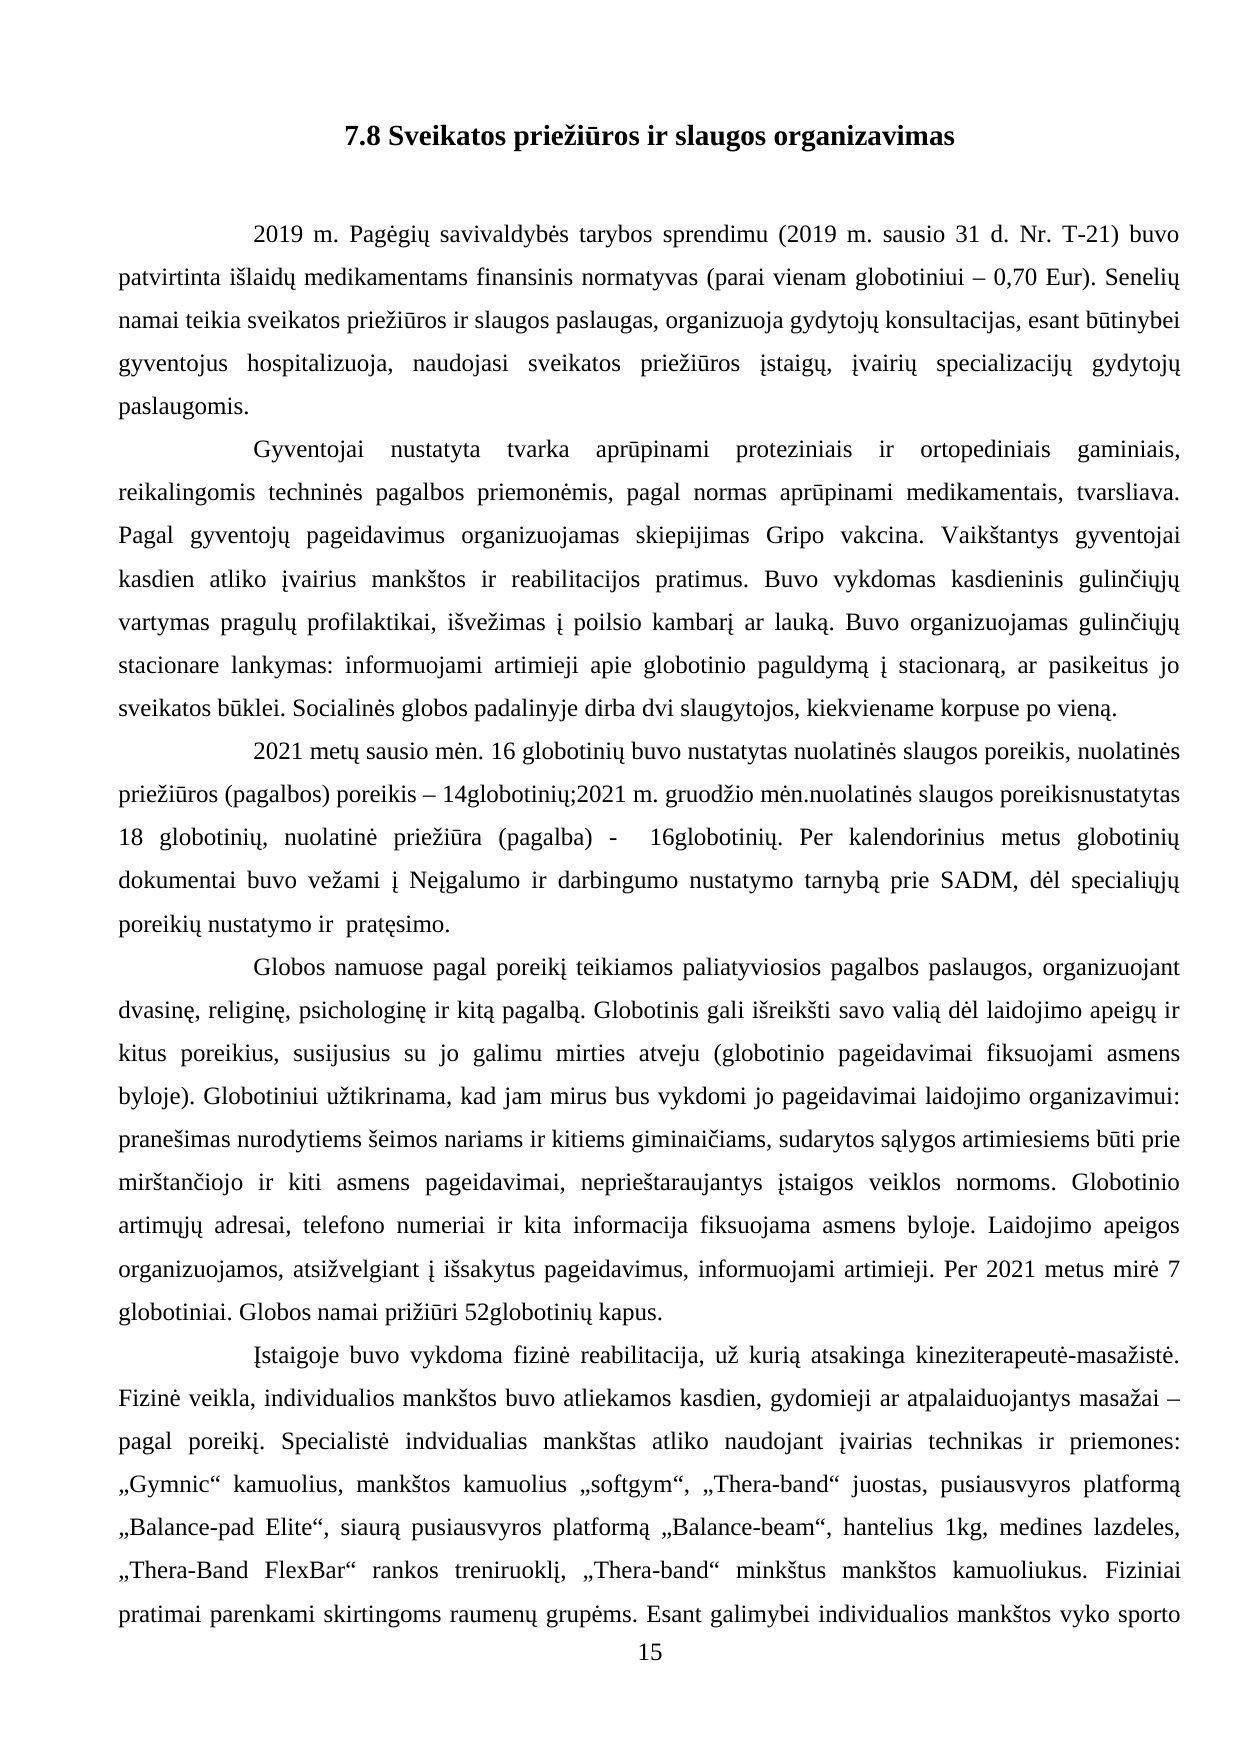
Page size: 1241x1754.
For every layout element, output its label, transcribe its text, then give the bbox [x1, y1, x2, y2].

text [118, 1340, 1181, 1627]
text 2021 metų sausio mėn. 16 globotinių buvo nustatytas nuolatinės slaugos poreikis, nuolatinės priežiūros (pagalbos) poreikis – 14globotinių;2021 m. gruodžio mėn.nuolatinės slaugos poreikisnustatytas 18 globotinių, nuolatinė priežiūra (pagalba) - 16globotinių. Per kalendorinius metus globotinių dokumentai buvo vežami į Neįgalumo ir darbingumo nustatymo tarnybą prie SADM, dėl specialiųjų poreikių nustatymo ir pratęsimo. [118, 736, 1181, 937]
text 2019 m. Pagėgių savivaldybės tarybos sprendimu (2019 m. sausio 31 d. Nr. T-21) buvo patvirtinta išlaidų medikamentams finansinis normatyvas (parai vienam globotiniui – 0,70 Eur). Senelių namai teikia sveikatos priežiūros ir slaugos paslaugas, organizuoja gydytojų konsultacijas, esant būtinybei gyventojus hospitalizuoja, naudojasi sveikatos priežiūros įstaigų, įvairių specializacijų gydytojų paslaugomis. [118, 219, 1181, 420]
text 7.8 Sveikatos priežiūros ir slaugos organizavimas [118, 118, 1181, 152]
text Gyventojai nustatyta tvarka aprūpinami proteziniais ir ortopediniais gaminiais, reikalingomis techninės pagalbos priemonėmis, pagal normas aprūpinami medikamentais, tvarsliava. Pagal gyventojų pageidavimus organizuojamas skiepijimas Gripo vakcina. Vaikštantys gyventojai kasdien atliko įvairius mankštos ir reabilitacijos pratimus. Buvo vykdomas kasdieninis gulinčiųjų vartymas pragulų profilaktikai, išvežimas į poilsio kambarį ar lauką. Buvo organizuojamas gulinčiųjų stacionare lankymas: informuojami artimieji apie globotinio paguldymą į stacionarą, ar pasikeitus jo sveikatos būklei. Socialinės globos padalinyje dirba dvi slaugytojos, kiekviename korpuse po vieną. [118, 434, 1181, 722]
text Globos namuose pagal poreikį teikiamos paliatyviosios pagalbos paslaugos, organizuojant dvasinę, religinę, psichologinę ir kitą pagalbą. Globotinis gali išreikšti savo valią dėl laidojimo apeigų ir kitus poreikius, susijusius su jo galimu mirties atveju (globotinio pageidavimai fiksuojami asmens byloje). Globotiniui užtikrinama, kad jam mirus bus vykdomi jo pageidavimai laidojimo organizavimui: pranešimas nurodytiems šeimos nariams ir kitiems giminaičiams, sudarytos sąlygos artimiesiems būti prie mirštančiojo ir kiti asmens pageidavimai, neprieštaraujantys įstaigos veiklos normoms. Globotinio artimųjų adresai, telefono numeriai ir kita informacija fiksuojama asmens byloje. Laidojimo apeigos organizuojamos, atsižvelgiant į išsakytus pageidavimus, informuojami artimieji. Per 2021 metus mirė 7 globotiniai. Globos namai prižiūri 52globotinių kapus. [118, 952, 1181, 1326]
